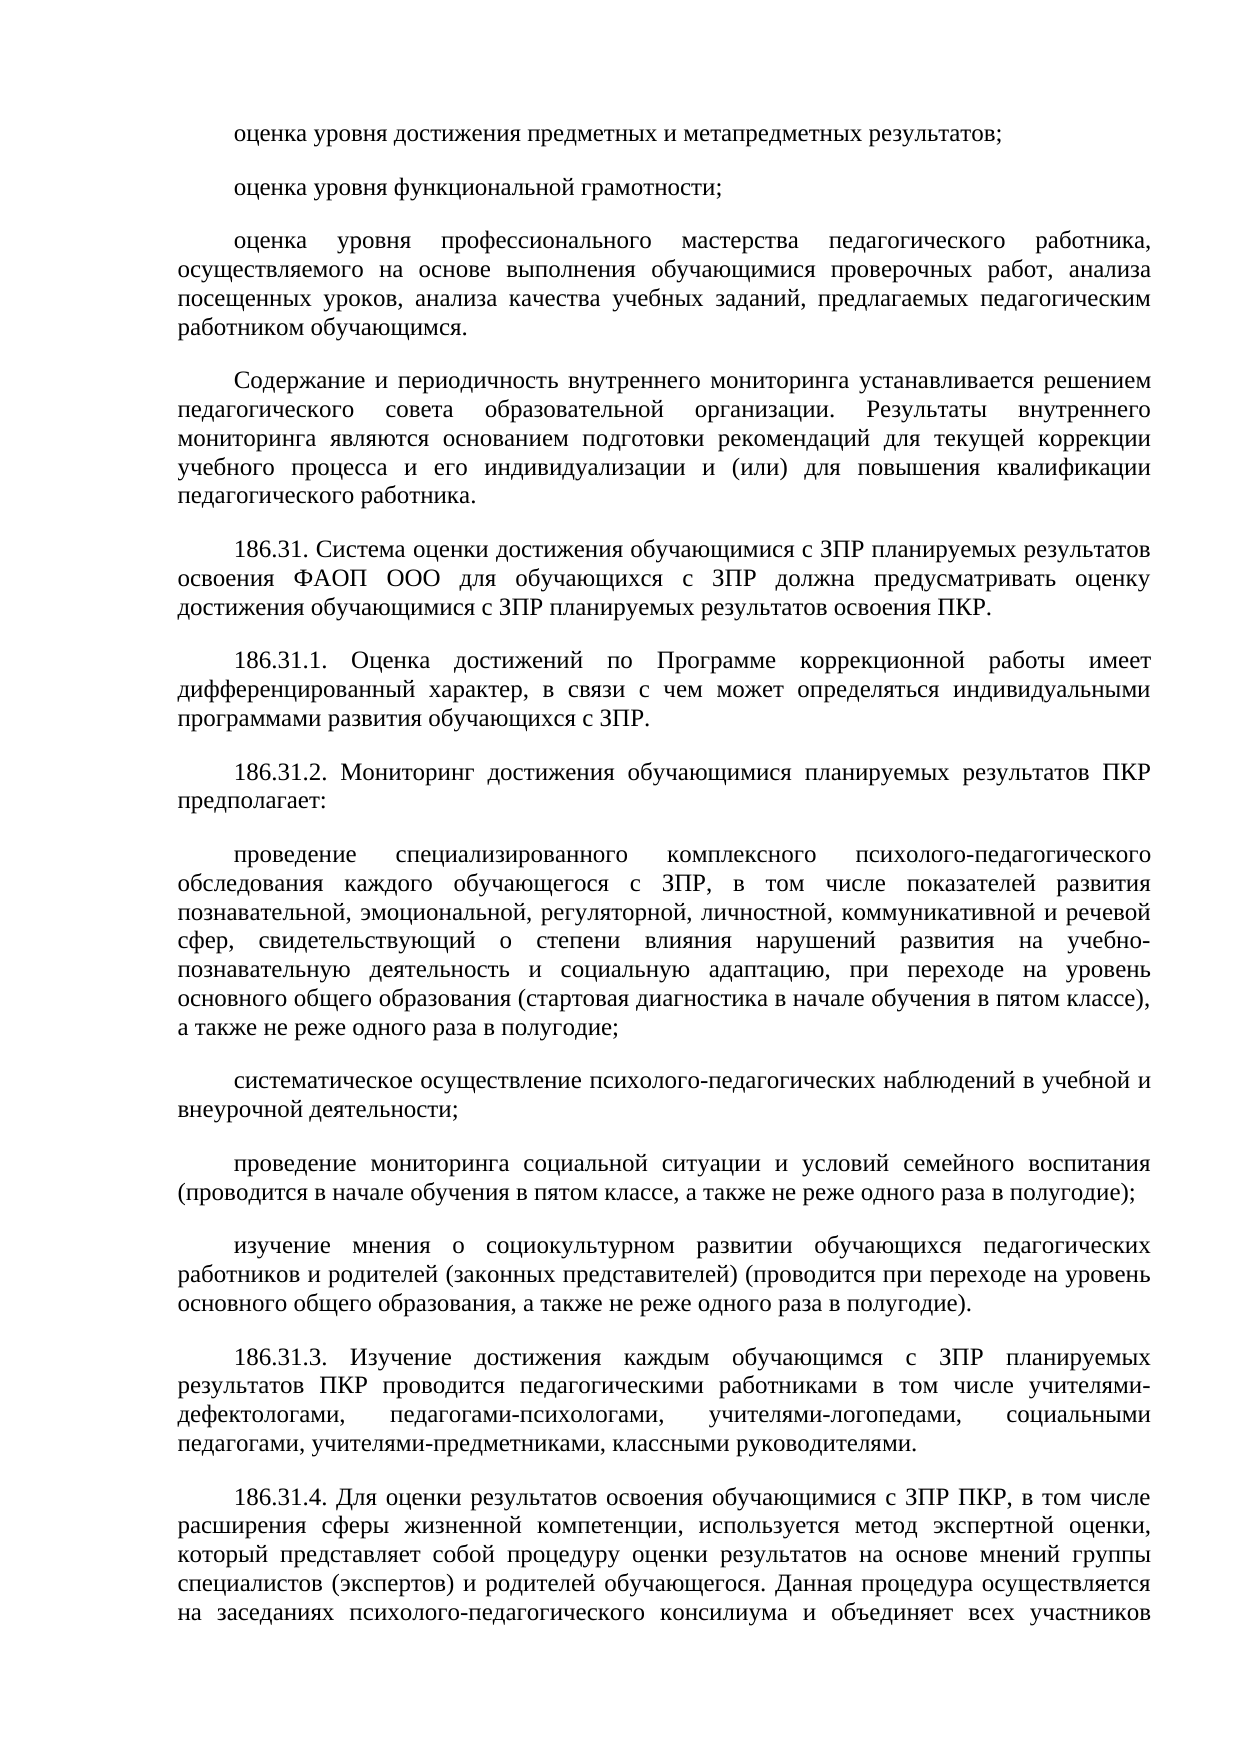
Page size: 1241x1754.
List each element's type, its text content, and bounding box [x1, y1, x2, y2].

text проведение специализированного комплексного психолого-педагогического обследования каждого обучающегося с ЗПР, в том числе показателей развития познавательной, эмоциональной, регуляторной, личностной, коммуникативной и речевой сфер, свидетельствующий о степени влияния нарушений развития на учебно-познавательную деятельность и социальную адаптацию, при переходе на уровень основного общего образования (стартовая диагностика в начале обучения в пятом классе), а также не реже одного раза в полугодие; [177, 839, 1152, 1041]
text проведение мониторинга социальной ситуации и условий семейного воспитания (проводится в начале обучения в пятом классе, а также не реже одного раза в полугодие); [177, 1148, 1152, 1206]
text оценка уровня достижения предметных и метапредметных результатов; [177, 118, 1152, 147]
text 186.31. Система оценки достижения обучающимися с ЗПР планируемых результатов освоения ФАОП ООО для обучающихся с ЗПР должна предусматривать оценку достижения обучающимися с ЗПР планируемых результатов освоения ПКР. [177, 534, 1152, 621]
text 186.31.2. Мониторинг достижения обучающимися планируемых результатов ПКР предполагает: [177, 757, 1152, 814]
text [177, 1482, 1152, 1626]
text 186.31.1. Оценка достижений по Программе коррекционной работы имеет дифференцированный характер, в связи с чем может определяться индивидуальными программами развития обучающихся с ЗПР. [177, 646, 1152, 732]
text 186.31.3. Изучение достижения каждым обучающимся с ЗПР планируемых результатов ПКР проводится педагогическими работниками в том числе учителями-дефектологами, педагогами-психологами, учителями-логопедами, социальными педагогами, учителями-предметниками, классными руководителями. [177, 1342, 1152, 1457]
text оценка уровня профессионального мастерства педагогического работника, осуществляемого на основе выполнения обучающимися проверочных работ, анализа посещенных уроков, анализа качества учебных заданий, предлагаемых педагогическим работником обучающимся. [177, 226, 1152, 341]
text изучение мнения о социокультурном развитии обучающихся педагогических работников и родителей (законных представителей) (проводится при переходе на уровень основного общего образования, а также не реже одного раза в полугодие). [177, 1231, 1152, 1317]
text оценка уровня функциональной грамотности; [177, 172, 1152, 201]
text систематическое осуществление психолого-педагогических наблюдений в учебной и внеурочной деятельности; [177, 1066, 1152, 1123]
text Содержание и периодичность внутреннего мониторинга устанавливается решением педагогического совета образовательной организации. Результаты внутреннего мониторинга являются основанием подготовки рекомендаций для текущей коррекции учебного процесса и его индивидуализации и (или) для повышения квалификации педагогического работника. [177, 366, 1152, 509]
